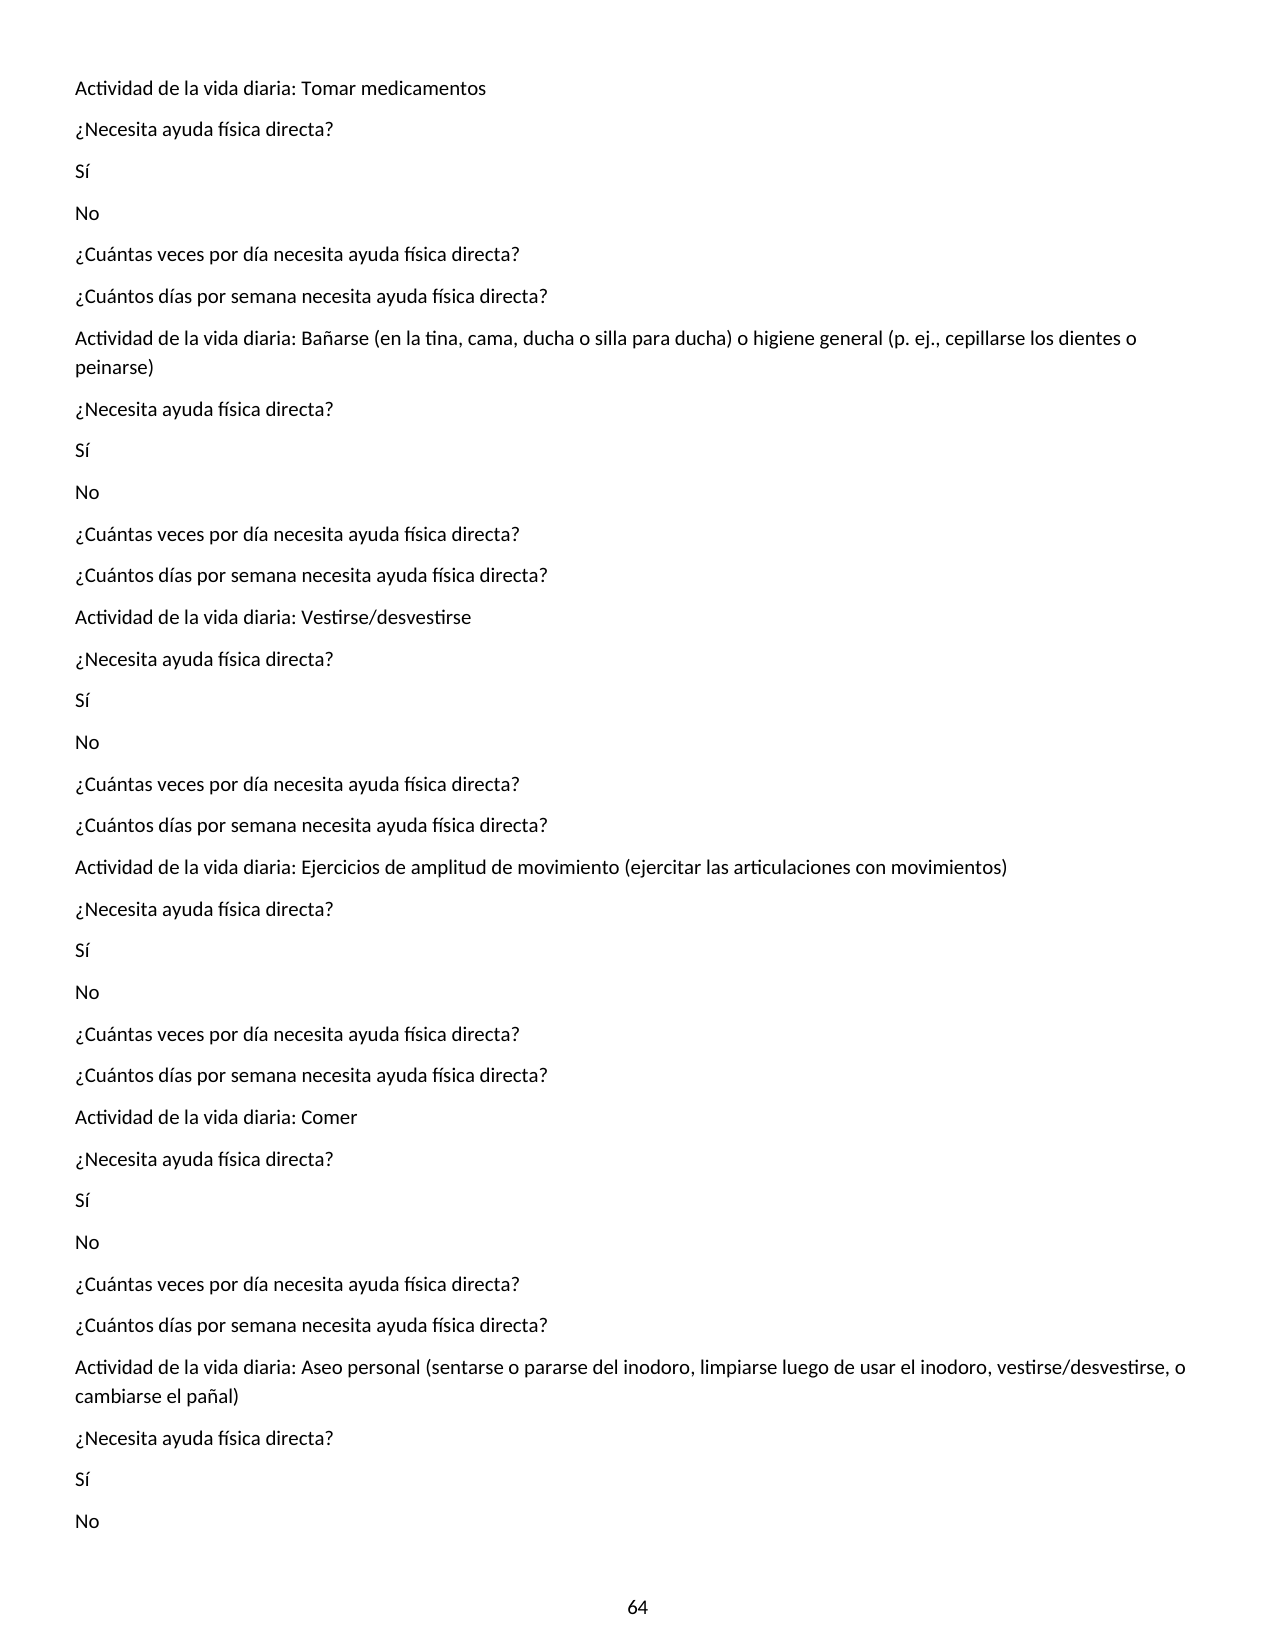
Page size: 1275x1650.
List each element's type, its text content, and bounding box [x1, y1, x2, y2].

text ¿Cuántas veces por día necesita ayuda física directa? [75, 1271, 1200, 1296]
text ¿Cuántos días por semana necesita ayuda física directa? [75, 562, 1200, 588]
text ¿Necesita ayuda física directa? [75, 1146, 1200, 1171]
text Actividad de la vida diaria: Ejercicios de amplitud de movimiento (ejercitar las articulaciones con movimientos) [75, 854, 1200, 879]
text Sí [75, 1467, 1200, 1492]
text ¿Cuántas veces por día necesita ayuda física directa? [75, 771, 1200, 796]
text Actividad de la vida diaria: Aseo personal (sentarse o pararse del inodoro, limpiarse luego de usar el inodoro, vestirse/desvestirse, o cambiarse el pañal) [75, 1354, 1200, 1409]
text ¿Cuántas veces por día necesita ayuda física directa? [75, 1021, 1200, 1046]
text No [75, 1508, 1200, 1534]
text ¿Necesita ayuda física directa? [75, 896, 1200, 921]
text No [75, 729, 1200, 754]
text ¿Necesita ayuda física directa? [75, 117, 1200, 142]
text ¿Necesita ayuda física directa? [75, 396, 1200, 421]
text ¿Cuántas veces por día necesita ayuda física directa? [75, 521, 1200, 546]
text No [75, 1229, 1200, 1254]
text Sí [75, 937, 1200, 963]
text Actividad de la vida diaria: Vestirse/desvestirse [75, 604, 1200, 629]
text ¿Cuántos días por semana necesita ayuda física directa? [75, 1062, 1200, 1088]
text ¿Necesita ayuda física directa? [75, 1425, 1200, 1450]
text No [75, 200, 1200, 225]
text ¿Necesita ayuda física directa? [75, 646, 1200, 671]
text Actividad de la vida diaria: Tomar medicamentos [75, 75, 1200, 100]
text No [75, 979, 1200, 1004]
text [75, 242, 1200, 267]
text No [75, 479, 1200, 504]
text Sí [75, 1187, 1200, 1213]
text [75, 283, 1200, 309]
text Actividad de la vida diaria: Bañarse (en la tina, cama, ducha o silla para ducha) o higiene general (p. ej., cepillarse los dientes o peinarse) [75, 325, 1200, 379]
text Sí [75, 158, 1200, 184]
text ¿Cuántos días por semana necesita ayuda física directa? [75, 812, 1200, 838]
text Sí [75, 437, 1200, 463]
text Actividad de la vida diaria: Comer [75, 1104, 1200, 1129]
text Sí [75, 687, 1200, 713]
text ¿Cuántos días por semana necesita ayuda física directa? [75, 1312, 1200, 1338]
